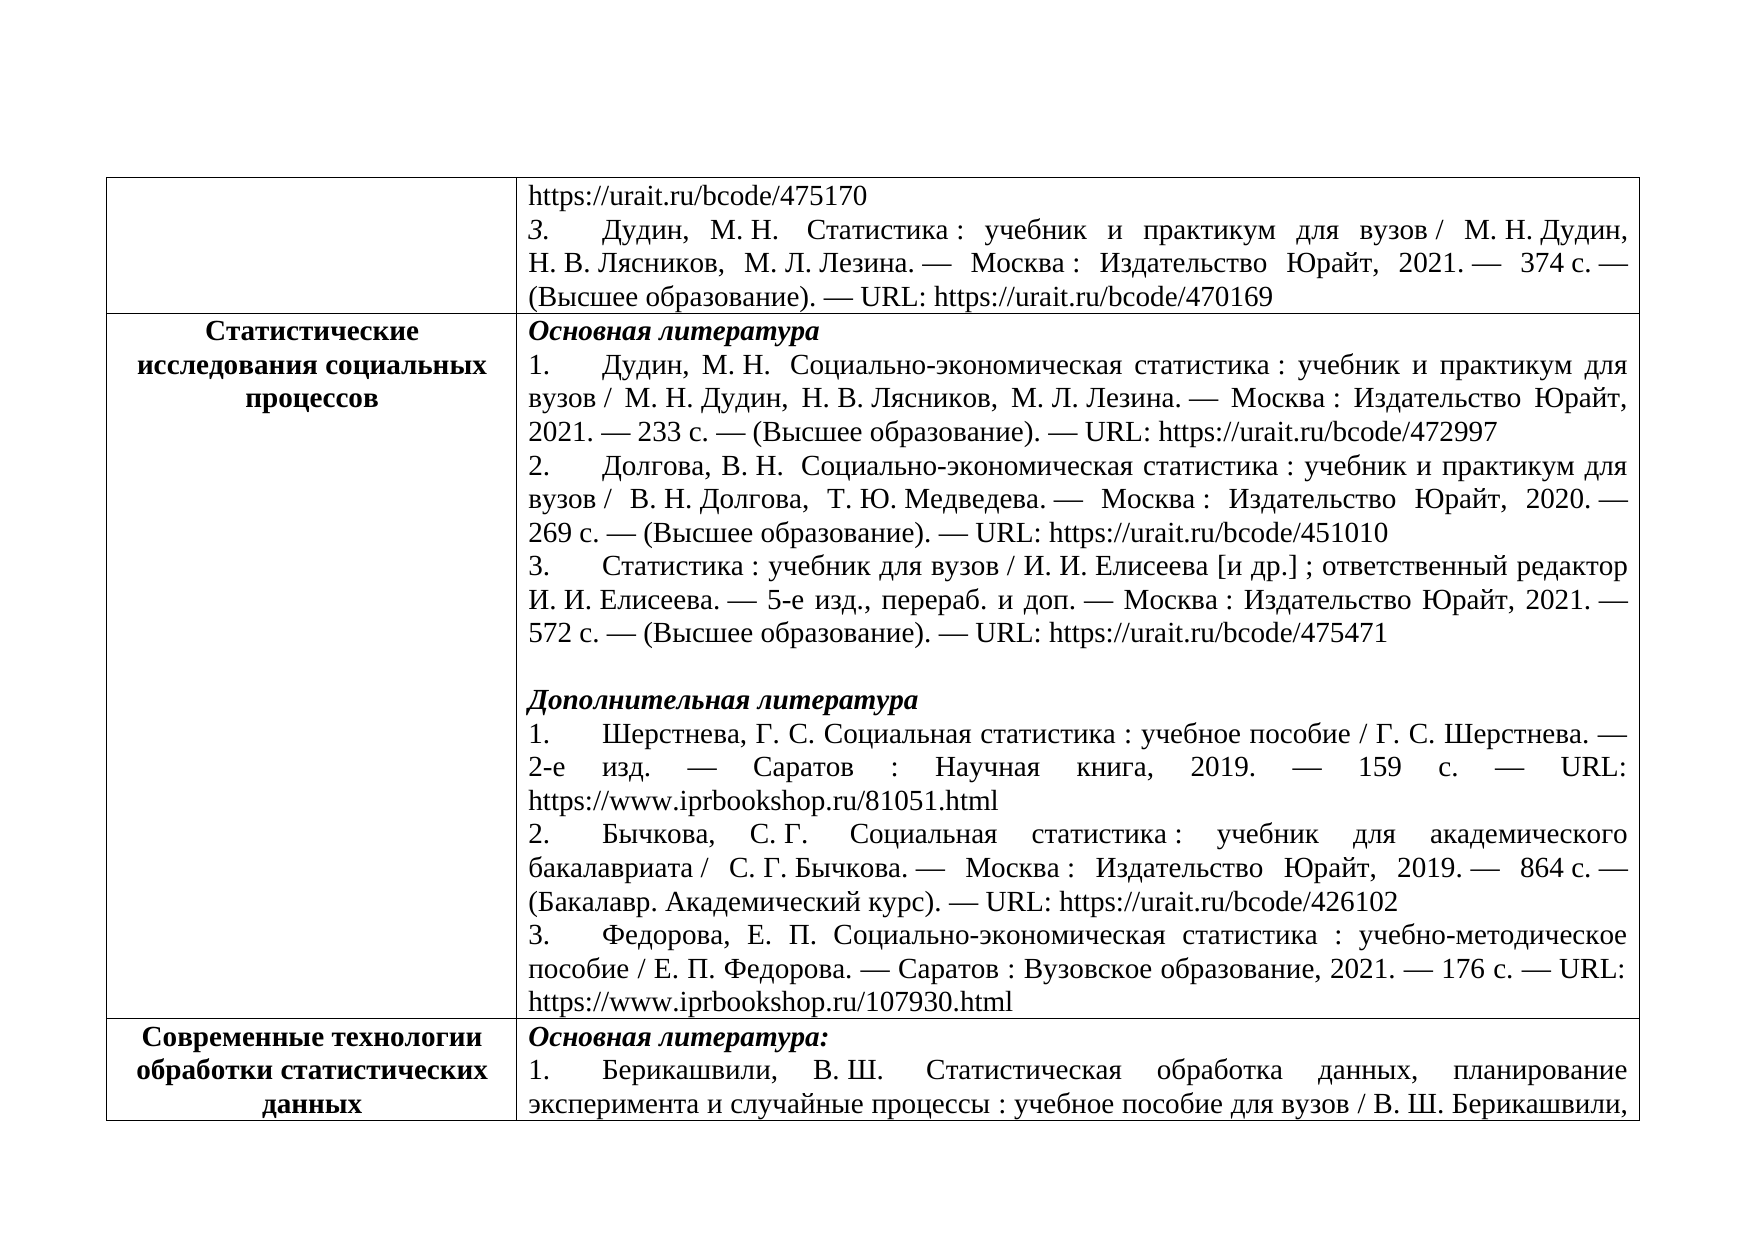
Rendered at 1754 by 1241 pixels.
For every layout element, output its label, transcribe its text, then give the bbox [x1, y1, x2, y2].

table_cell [517, 1019, 1639, 1119]
table_cell Основная литература Дудин, М. Н. Социально-экономическая статистика : учебник и практикум для вузов / М. Н. Дудин, Н. В. Лясников, М. Л. Лезина. — Москва : Издательство Юрайт, 2021. — 233 с. — (Высшее образование). — URL: https://urait.ru/bcode/472997 Долгова, В. Н. Социально-экономическая статистика : учебник и практикум для вузов / В. Н. Долгова, Т. Ю. Медведева. — Москва : Издательство Юрайт, 2020. — 269 с. — (Высшее образование). — URL: https://urait.ru/bcode/451010 Статистика : учебник для вузов / И. И. Елисеева [и др.] ; ответственный редактор И. И. Елисеева. — 5-е изд., перераб. и доп. — Москва : Издательство Юрайт, 2021. — 572 с. — (Высшее образование). — URL: https://urait.ru/bcode/475471 Дополнительная литература Шерстнева, Г. С. Социальная статистика : учебное пособие / Г. С. Шерстнева. — 2-е изд. — Саратов : Научная книга, 2019. — 159 c. — URL: https://www.iprbookshop.ru/81051.html Бычкова, С. Г. Социальная статистика : учебник для академического бакалавриата / С. Г. Бычкова. — Москва : Издательство Юрайт, 2019. — 864 с. — (Бакалавр. Академический курс). — URL: https://urait.ru/bcode/426102 Федорова, Е. П. Социально-экономическая статистика : учебно-методическое пособие / Е. П. Федорова. — Саратов : Вузовское образование, 2021. — 176 c. — URL: https://www.iprbookshop.ru/107930.html [517, 314, 1639, 1018]
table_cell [107, 178, 516, 312]
table_cell Статистические исследования социальных процессов [107, 314, 516, 1018]
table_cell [107, 1019, 516, 1119]
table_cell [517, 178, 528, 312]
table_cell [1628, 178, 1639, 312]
